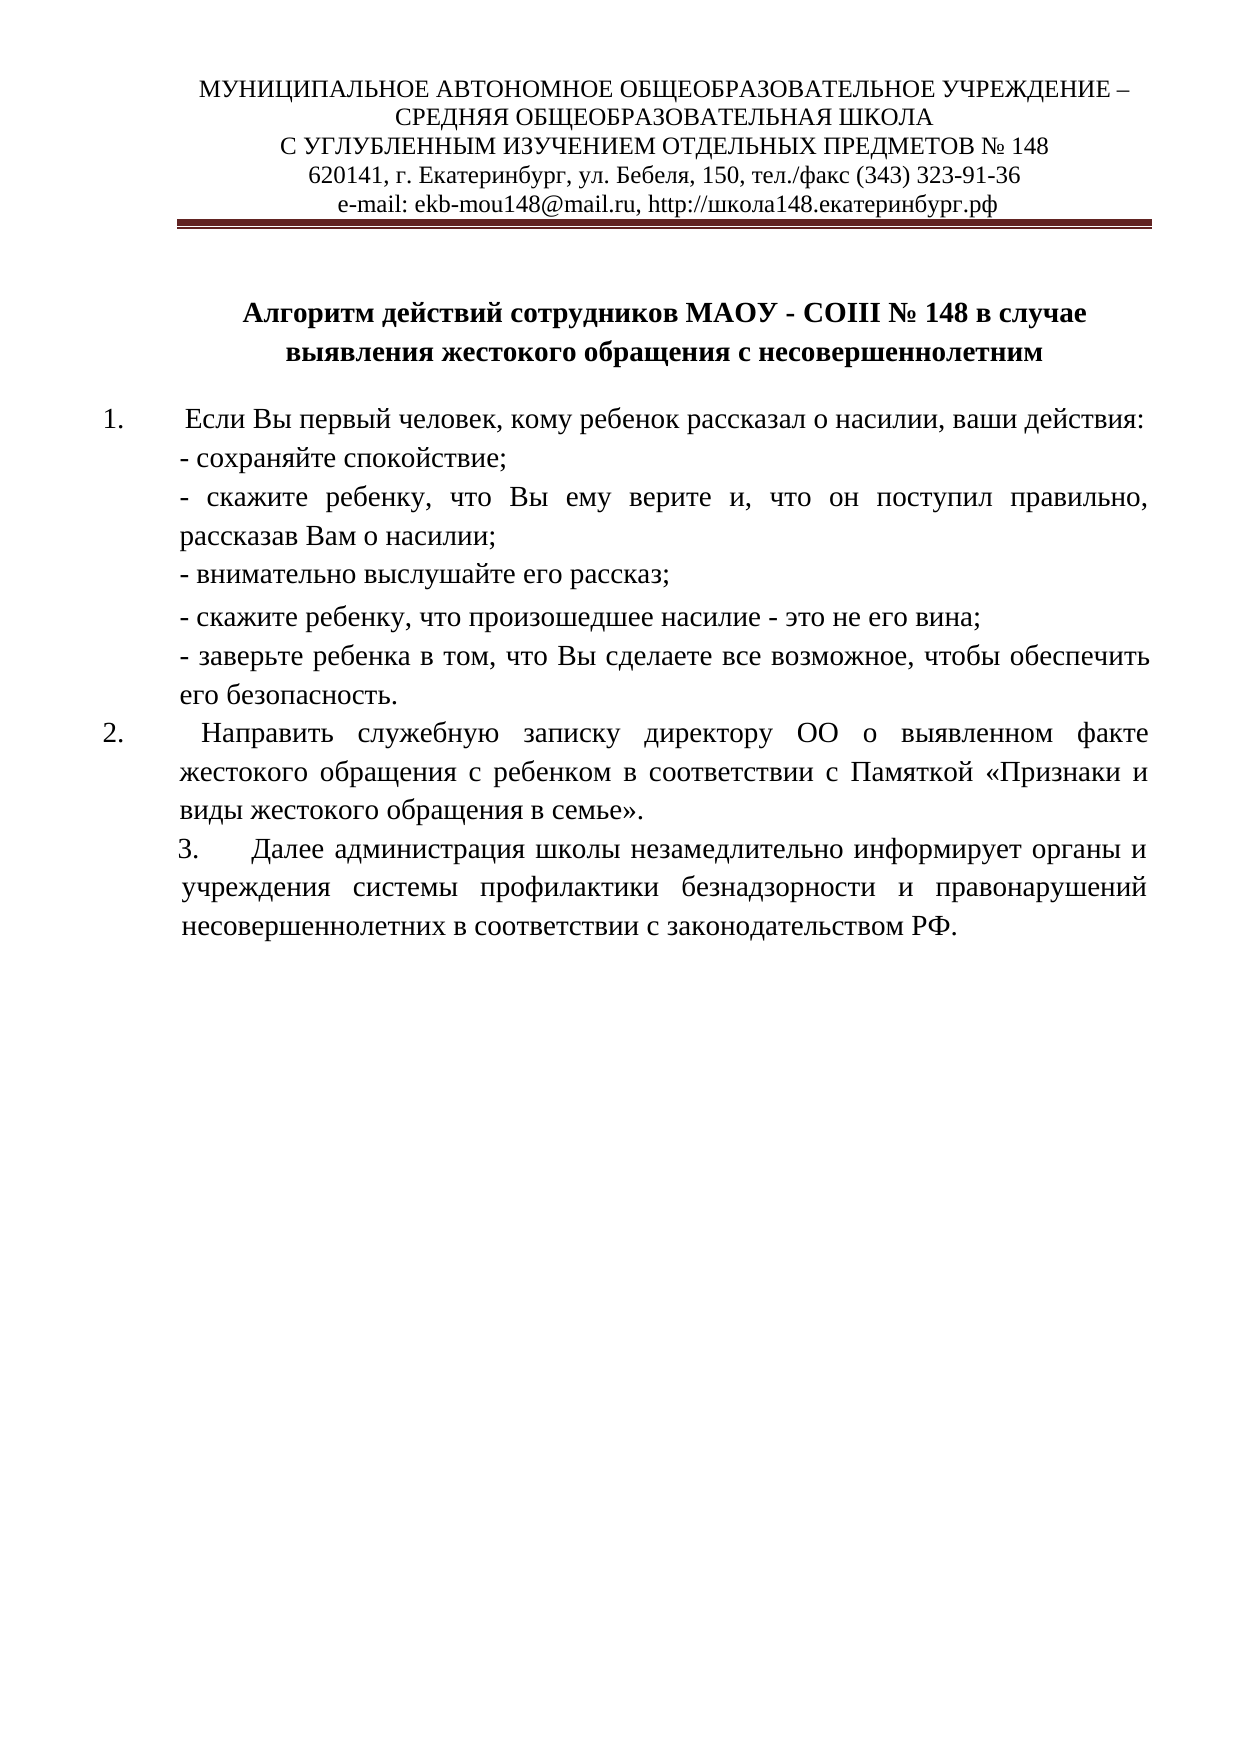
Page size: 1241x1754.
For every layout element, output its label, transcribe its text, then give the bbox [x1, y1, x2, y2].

text - скажите ребенку, что Вы ему верите и, что он поступил правильно, рассказав Вам о насилии; [179, 479, 1149, 551]
text - скажите ребенку, что произошедшее насилие - это не его вина; [179, 599, 1152, 633]
list Далее администрация школы незамедлительно информирует органы и учреждения системы профилактики безнадзорности и правонарушений несовершеннолетних в соответствии с законодательством РФ. [177, 831, 1147, 942]
text - внимательно выслушайте его рассказ; [179, 556, 1152, 590]
list Если Вы первый человек, кому ребенок рассказал о насилии, ваши действия: [102, 402, 1149, 435]
text - заверьте ребенка в том, что Вы сделаете все возможное, чтобы обеспечить его безопасность. [179, 638, 1152, 710]
subtitle Алгоритм действий сотрудников МАОУ - COIII № 148 в случае выявления жестокого обращения с несовершеннолетним [177, 296, 1152, 368]
list Направить служебную записку директору ОО о выявленном факте жестокого обращения с ребенком в соответствии с Памяткой «Признаки и виды жестокого обращения в семье». [102, 715, 1149, 826]
text - сохраняйте спокойствие; [179, 440, 1152, 474]
